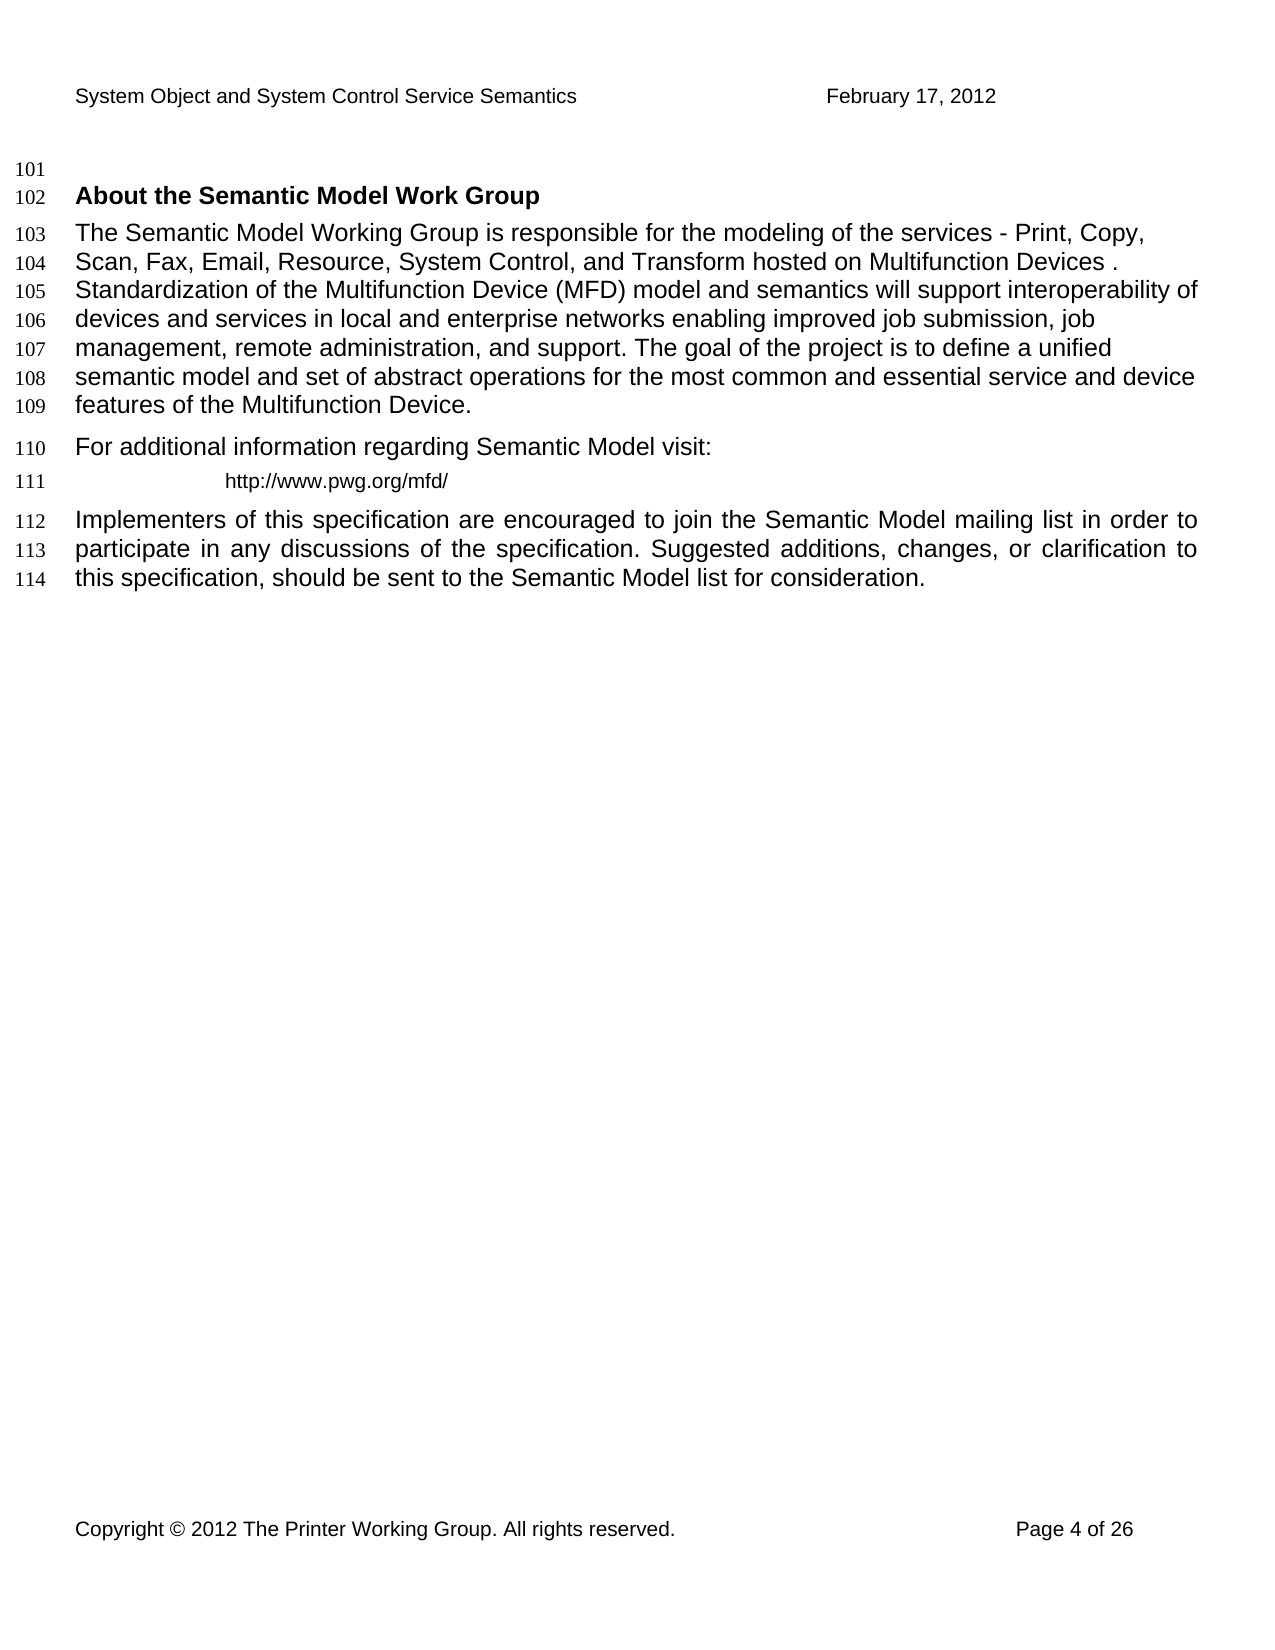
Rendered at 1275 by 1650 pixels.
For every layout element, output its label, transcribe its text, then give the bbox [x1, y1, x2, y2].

list http://www.pwg.org/mfd/ [150, 469, 1200, 493]
text For additional information regarding Semantic Model visit: [75, 432, 1200, 460]
text The Semantic Model Working Group is responsible for the modeling of the services - Print, Copy, Scan, Fax, Email, Resource, System Control, and Transform hosted on Multifunction Devices . Standardization of the Multifunction Device (MFD) model and semantics will support interoperability of devices and services in local and enterprise networks enabling improved job submission, job management, remote administration, and support. The goal of the project is to define a unified semantic model and set of abstract operations for the most common and essential service and device features of the Multifunction Device. [75, 218, 1200, 419]
text About the Semantic Model Work Group [75, 181, 1200, 209]
text Implementers of this specification are encouraged to join the Semantic Model mailing list in order to participate in any discussions of the specification. Suggested additions, changes, or clarification to this specification, should be sent to the Semantic Model list for consideration. [75, 505, 1200, 591]
